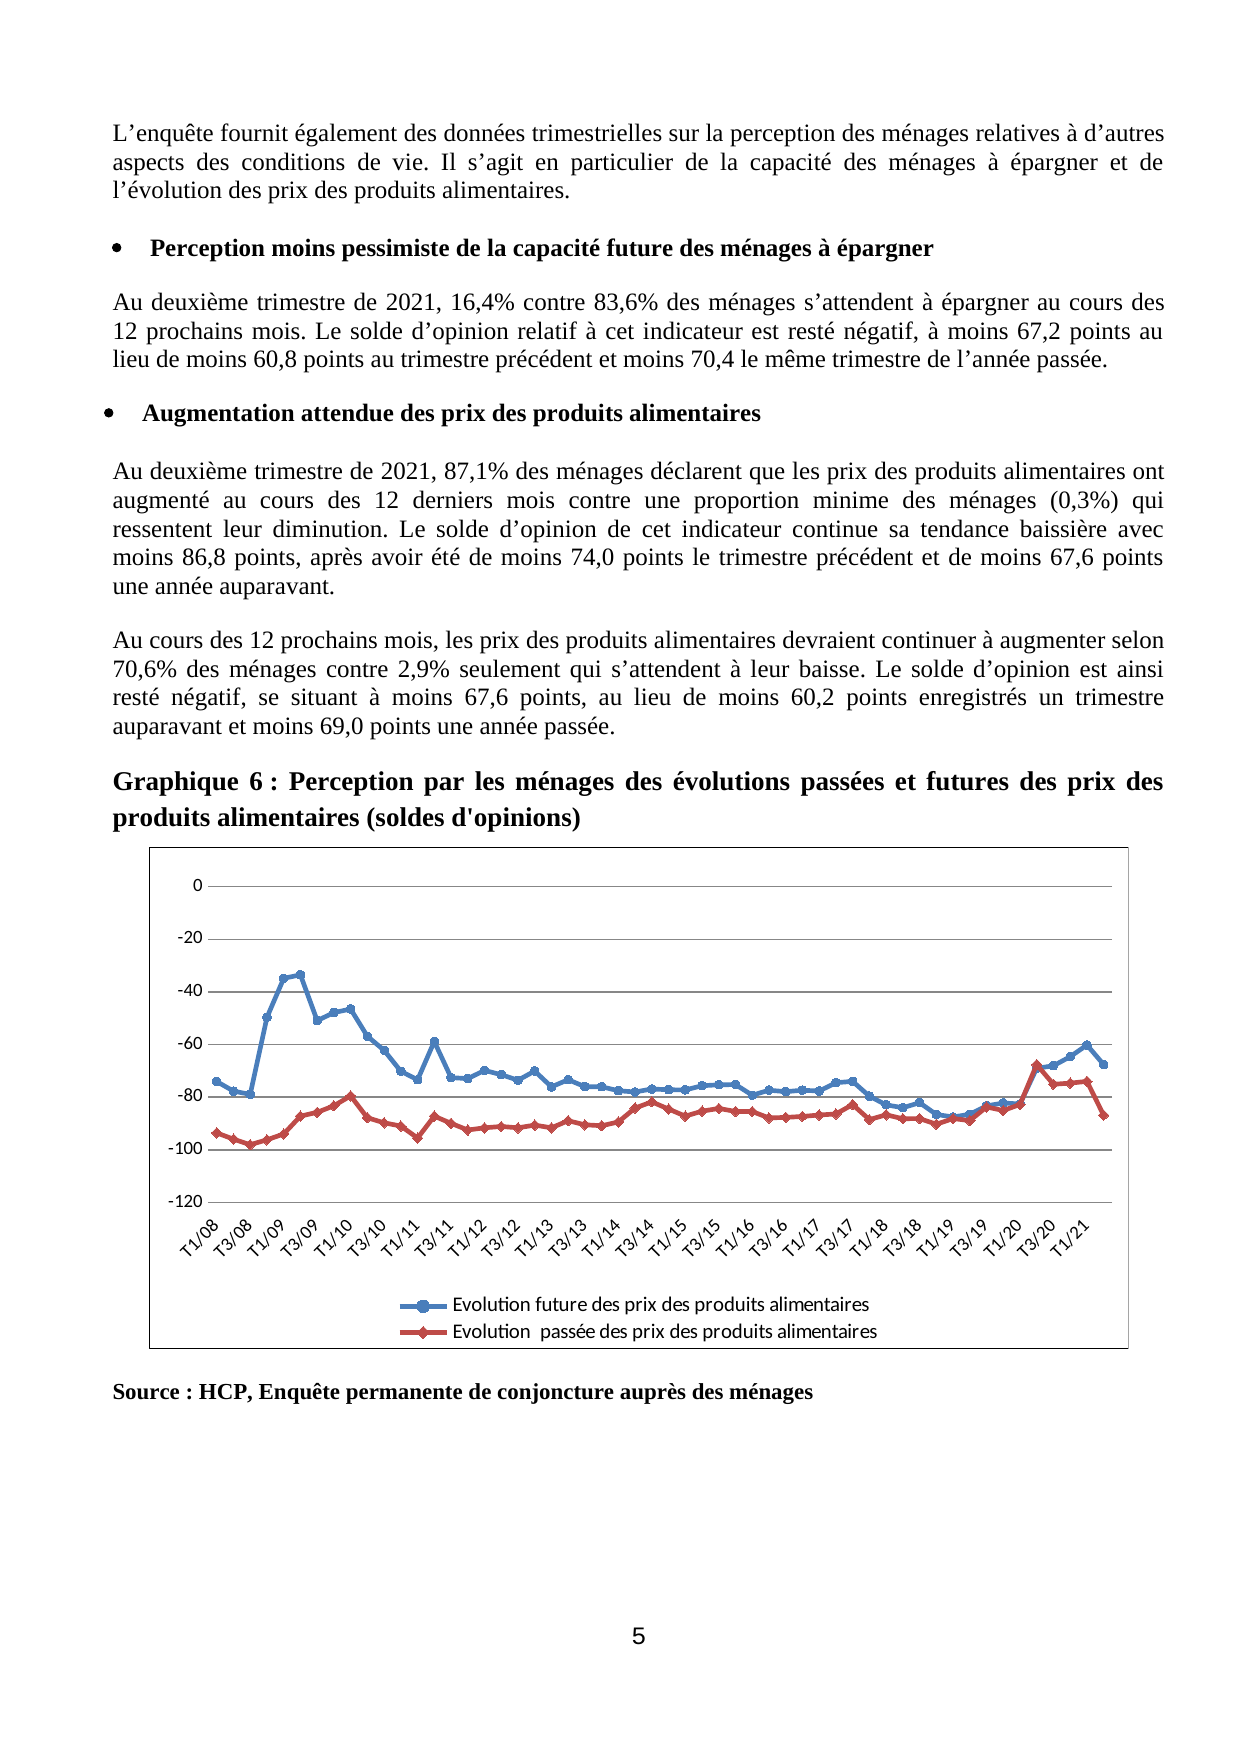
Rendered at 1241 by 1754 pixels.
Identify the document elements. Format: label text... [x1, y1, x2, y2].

text Graphique 6 : Perception par les ménages des évolutions passées et futures des prix des produits alimentaires (soldes d'opinions) [112, 765, 1165, 832]
text L’enquête fournit également des données trimestrielles sur la perception des ménages relatives à d’autres aspects des conditions de vie. Il s’agit en particulier de la capacité des ménages à épargner et de l’évolution des prix des produits alimentaires. [112, 118, 1165, 204]
text Au deuxième trimestre de 2021, 87,1% des ménages déclarent que les prix des produits alimentaires ont augmenté au cours des 12 derniers mois contre une proportion minime des ménages (0,3%) qui ressentent leur diminution. Le solde d’opinion de cet indicateur continue sa tendance baissière avec moins 86,8 points, après avoir été de moins 74,0 points le trimestre précédent et de moins 67,6 points une année auparavant. [112, 456, 1165, 600]
text Au deuxième trimestre de 2021, 16,4% contre 83,6% des ménages s’attendent à épargner au cours des 12 prochains mois. Le solde d’opinion relatif à cet indicateur est resté négatif, à moins 67,2 points au lieu de moins 60,8 points au trimestre précédent et moins 70,4 le même trimestre de l’année passée. [112, 287, 1165, 373]
text Au cours des 12 prochains mois, les prix des produits alimentaires devraient continuer à augmenter selon 70,6% des ménages contre 2,9% seulement qui s’attendent à leur baisse. Le solde d’opinion est ainsi resté négatif, se situant à moins 67,6 points, au lieu de moins 60,2 points enregistrés un trimestre auparavant et moins 69,0 points une année passée. [112, 625, 1165, 740]
list Perception moins pessimiste de la capacité future des ménages à épargner [112, 233, 1165, 262]
text Source : HCP, Enquête permanente de conjoncture auprès des ménages [112, 1378, 1165, 1404]
list Augmentation attendue des prix des produits alimentaires [104, 398, 1165, 427]
